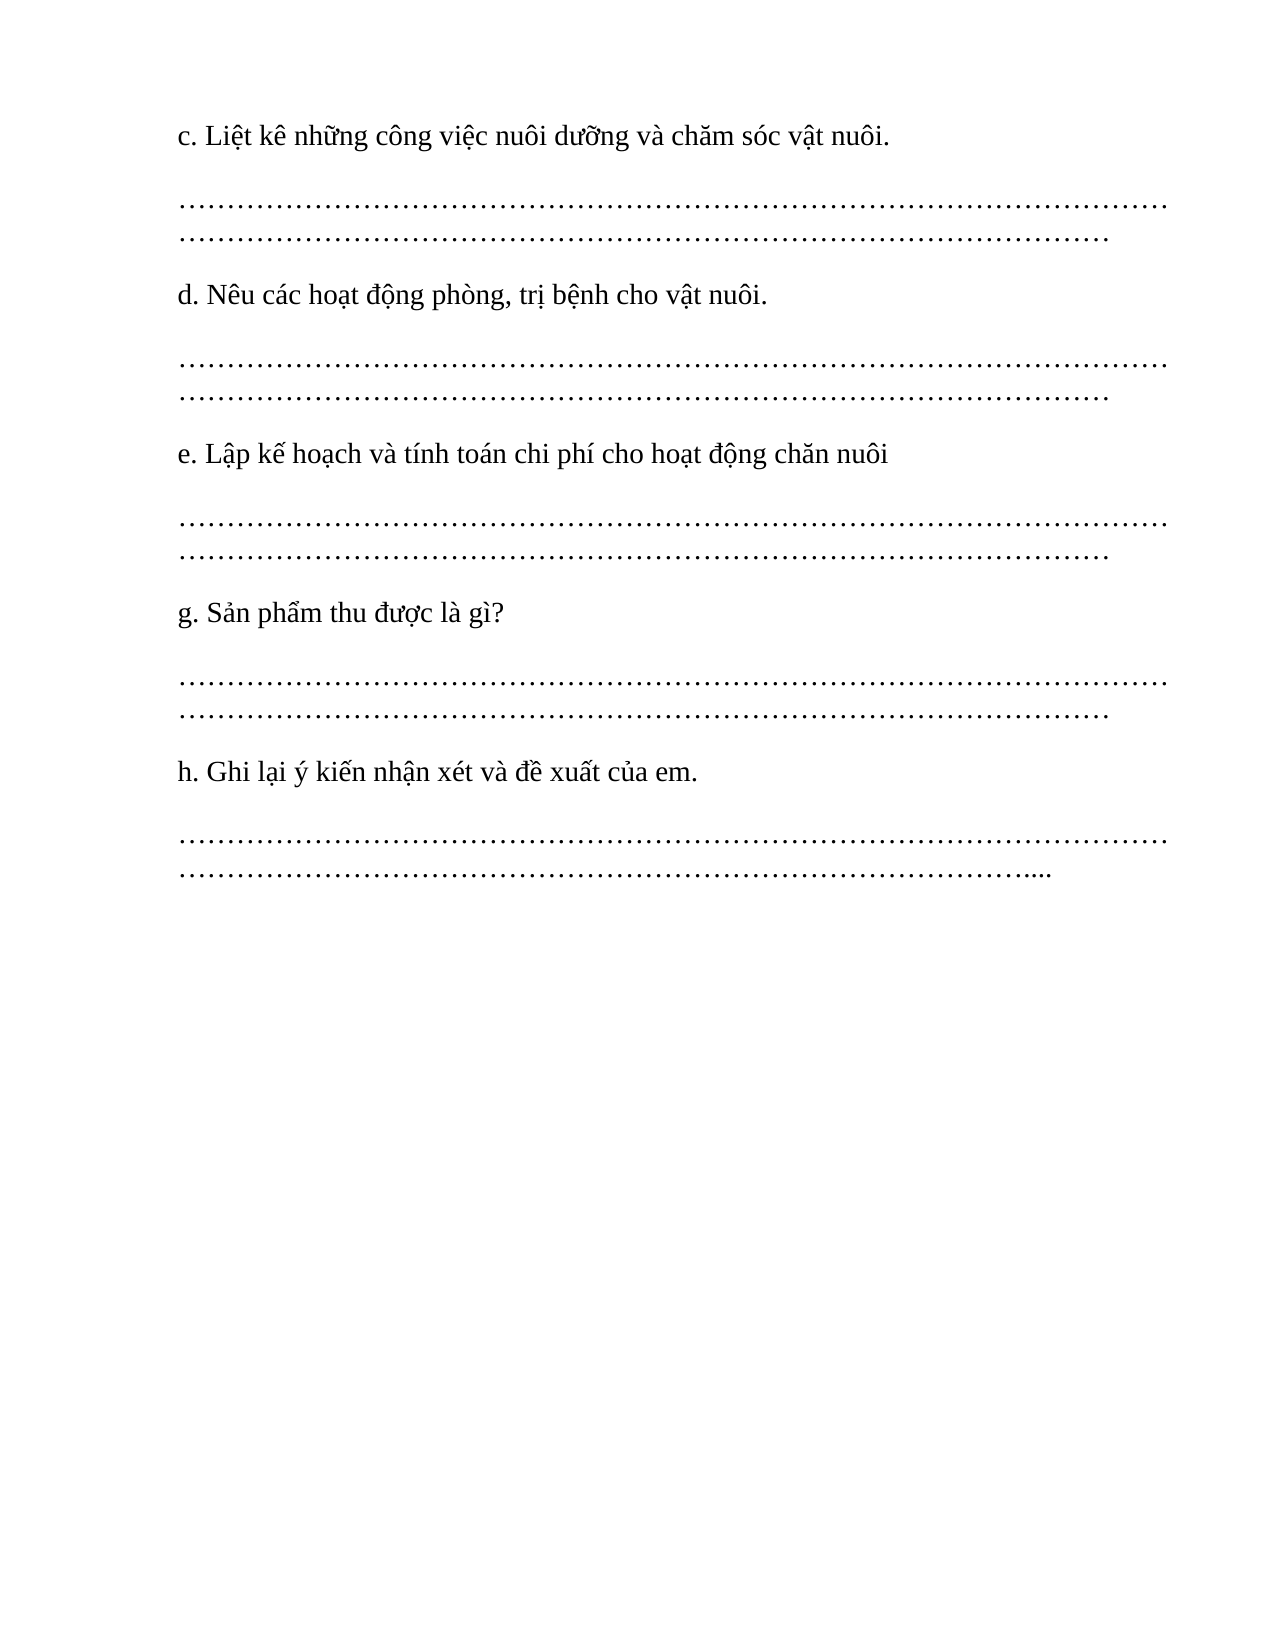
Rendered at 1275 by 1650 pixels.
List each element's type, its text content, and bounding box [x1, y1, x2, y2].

text ……………………………………………………………………………………………………………………………………………………………………………… [177, 340, 1186, 407]
text ……………………………………………………………………………………………………………………………………………………………………………… [177, 499, 1186, 566]
text c. Liệt kê những công việc nuôi dưỡng và chăm sóc vật nuôi. [177, 118, 1186, 152]
text e. Lập kế hoạch và tính toán chi phí cho hoạt động chăn nuôi [177, 436, 1186, 469]
text d. Nêu các hoạt động phòng, trị bệnh cho vật nuôi. [177, 277, 1186, 311]
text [177, 181, 1186, 248]
text ……………………………………………………………………………………………………………………………………………………………………………… [177, 658, 1186, 725]
text ……………………………………………………………………………………………………………………………………………………………………….... [177, 817, 1186, 884]
text h. Ghi lại ý kiến nhận xét và đề xuất của em. [177, 754, 1186, 787]
text g. Sản phẩm thu được là gì? [177, 595, 1186, 628]
